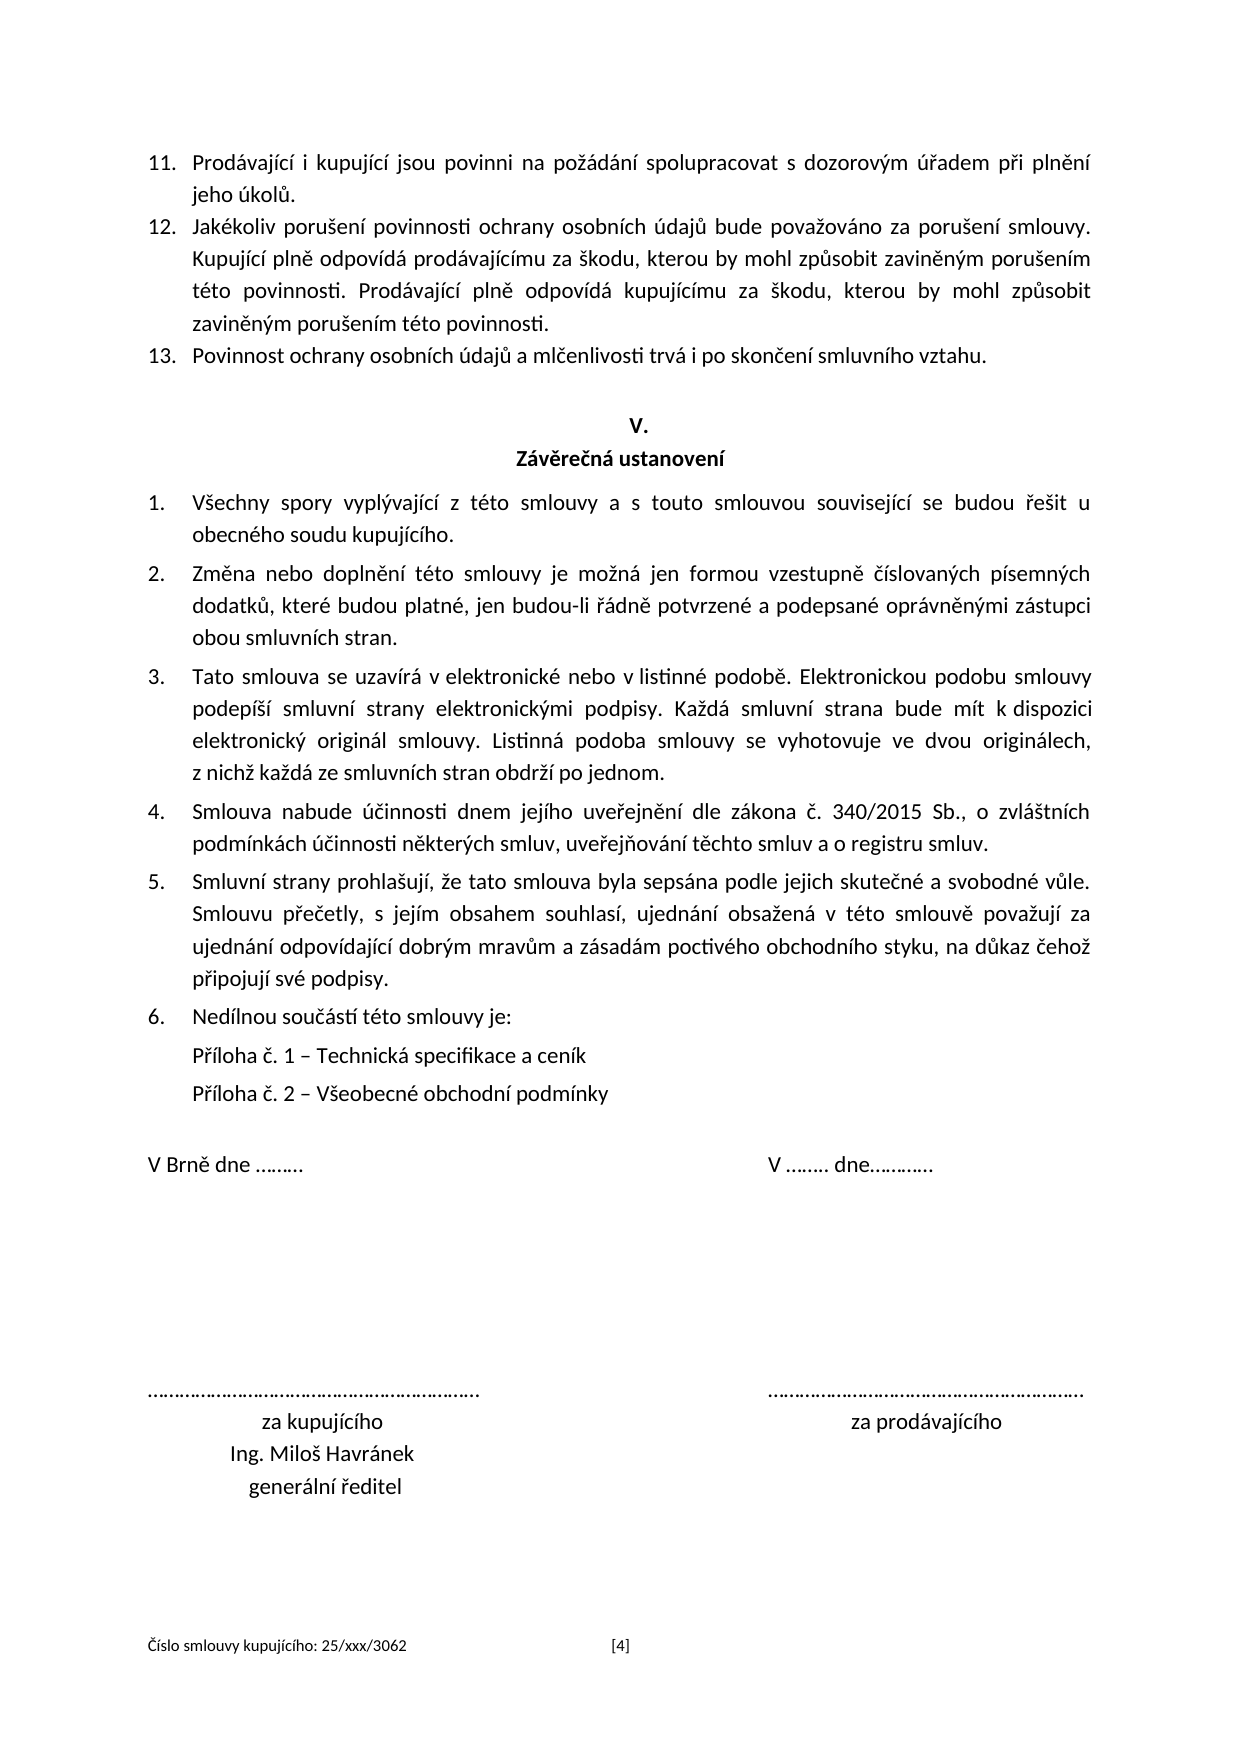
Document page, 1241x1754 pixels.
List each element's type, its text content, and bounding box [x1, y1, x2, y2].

list Prodávající i kupující jsou povinni na požádání spolupracovat s dozorovým úřadem při plnění jeho úkolů. [148, 148, 1092, 208]
text za kupujícího za prodávajícího [148, 1407, 1092, 1435]
text generální ředitel [148, 1472, 1092, 1500]
list Smlouva nabude účinnosti dnem jejího uveřejnění dle zákona č. 340/2015 Sb., o zvláštních podmínkách účinnosti některých smluv, uveřejňování těchto smluv a o registru smluv. [148, 797, 1092, 857]
list Změna nebo doplnění této smlouvy je možná jen formou vzestupně číslovaných písemných dodatků, které budou platné, jen budou-li řádně potvrzené a podepsané oprávněnými zástupci obou smluvních stran. [148, 559, 1092, 651]
text V Brně dne ……… V …….. dne………… [148, 1150, 1092, 1178]
list Smluvní strany prohlašují, že tato smlouva byla sepsána podle jejich skutečné a svobodné vůle. Smlouvu přečetly, s jejím obsahem souhlasí, ujednání obsažená v této smlouvě považují za ujednání odpovídající dobrým mravům a zásadám poctivého obchodního styku, na důkaz čehož připojují své podpisy. [148, 867, 1092, 992]
text Příloha č. 1 – Technická specifikace a ceník [192, 1041, 1092, 1069]
list Nedílnou součástí této smlouvy je: [148, 1002, 1092, 1030]
text Závěrečná ustanovení [148, 444, 1092, 472]
text Příloha č. 2 – Všeobecné obchodní podmínky [192, 1079, 1092, 1107]
text ……………………………………………………… …………………………………………………… [148, 1375, 1092, 1403]
text Ing. Miloš Havránek [148, 1439, 1092, 1468]
list Povinnost ochrany osobních údajů a mlčenlivosti trvá i po skončení smluvního vztahu. [148, 341, 1092, 369]
text V. [185, 411, 1092, 439]
list Všechny spory vyplývající z této smlouvy a s touto smlouvou související se budou řešit u obecného soudu kupujícího. [148, 488, 1092, 548]
list Jakékoliv porušení povinnosti ochrany osobních údajů bude považováno za porušení smlouvy. Kupující plně odpovídá prodávajícímu za škodu, kterou by mohl způsobit zaviněným porušením této povinnosti. Prodávající plně odpovídá kupujícímu za škodu, kterou by mohl způsobit zaviněným porušením této povinnosti. [148, 212, 1092, 337]
list Tato smlouva se uzavírá v elektronické nebo v listinné podobě. Elektronickou podobu smlouvy podepíší smluvní strany elektronickými podpisy. Každá smluvní strana bude mít k dispozici elektronický originál smlouvy. Listinná podoba smlouvy se vyhotovuje ve dvou originálech, z nichž každá ze smluvních stran obdrží po jednom. [148, 662, 1092, 786]
